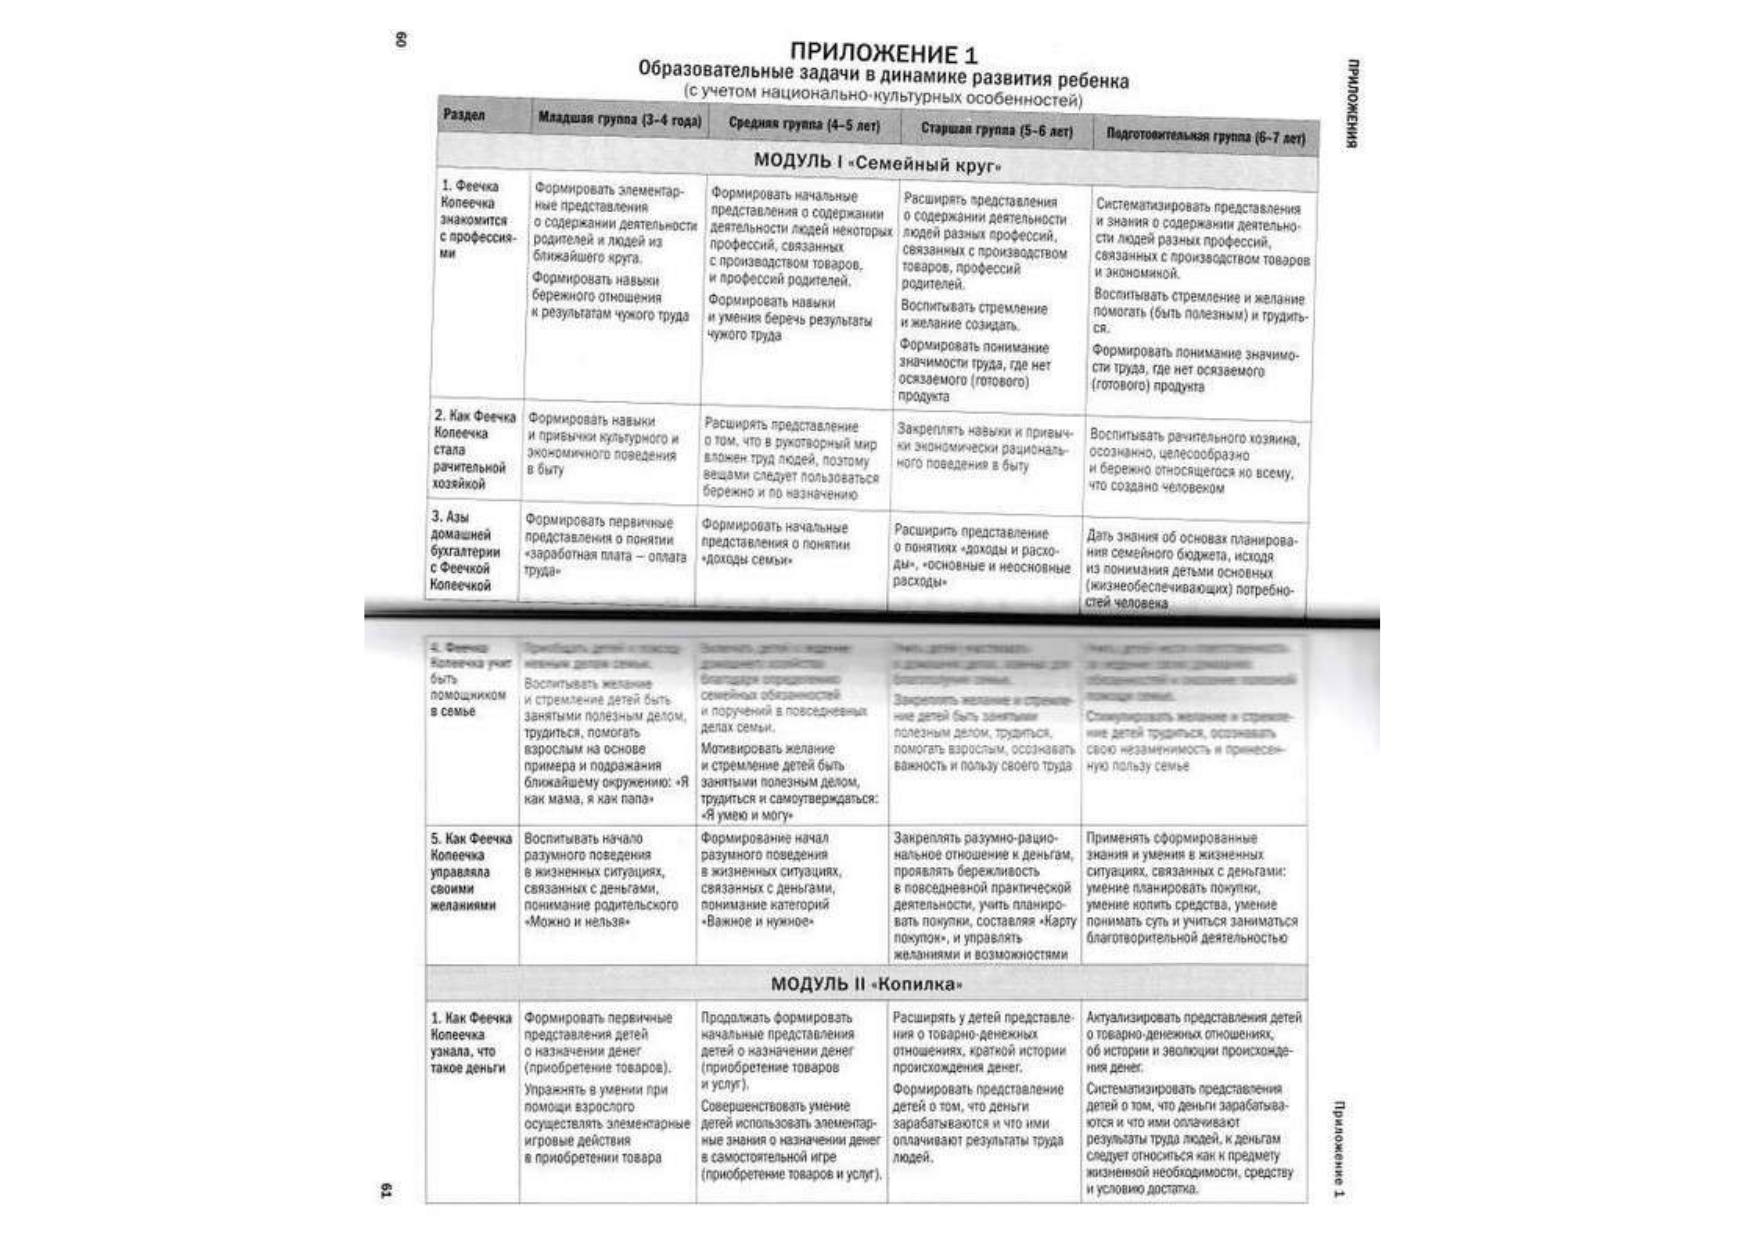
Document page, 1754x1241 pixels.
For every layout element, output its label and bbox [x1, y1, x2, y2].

picture [364, 29, 1381, 1215]
